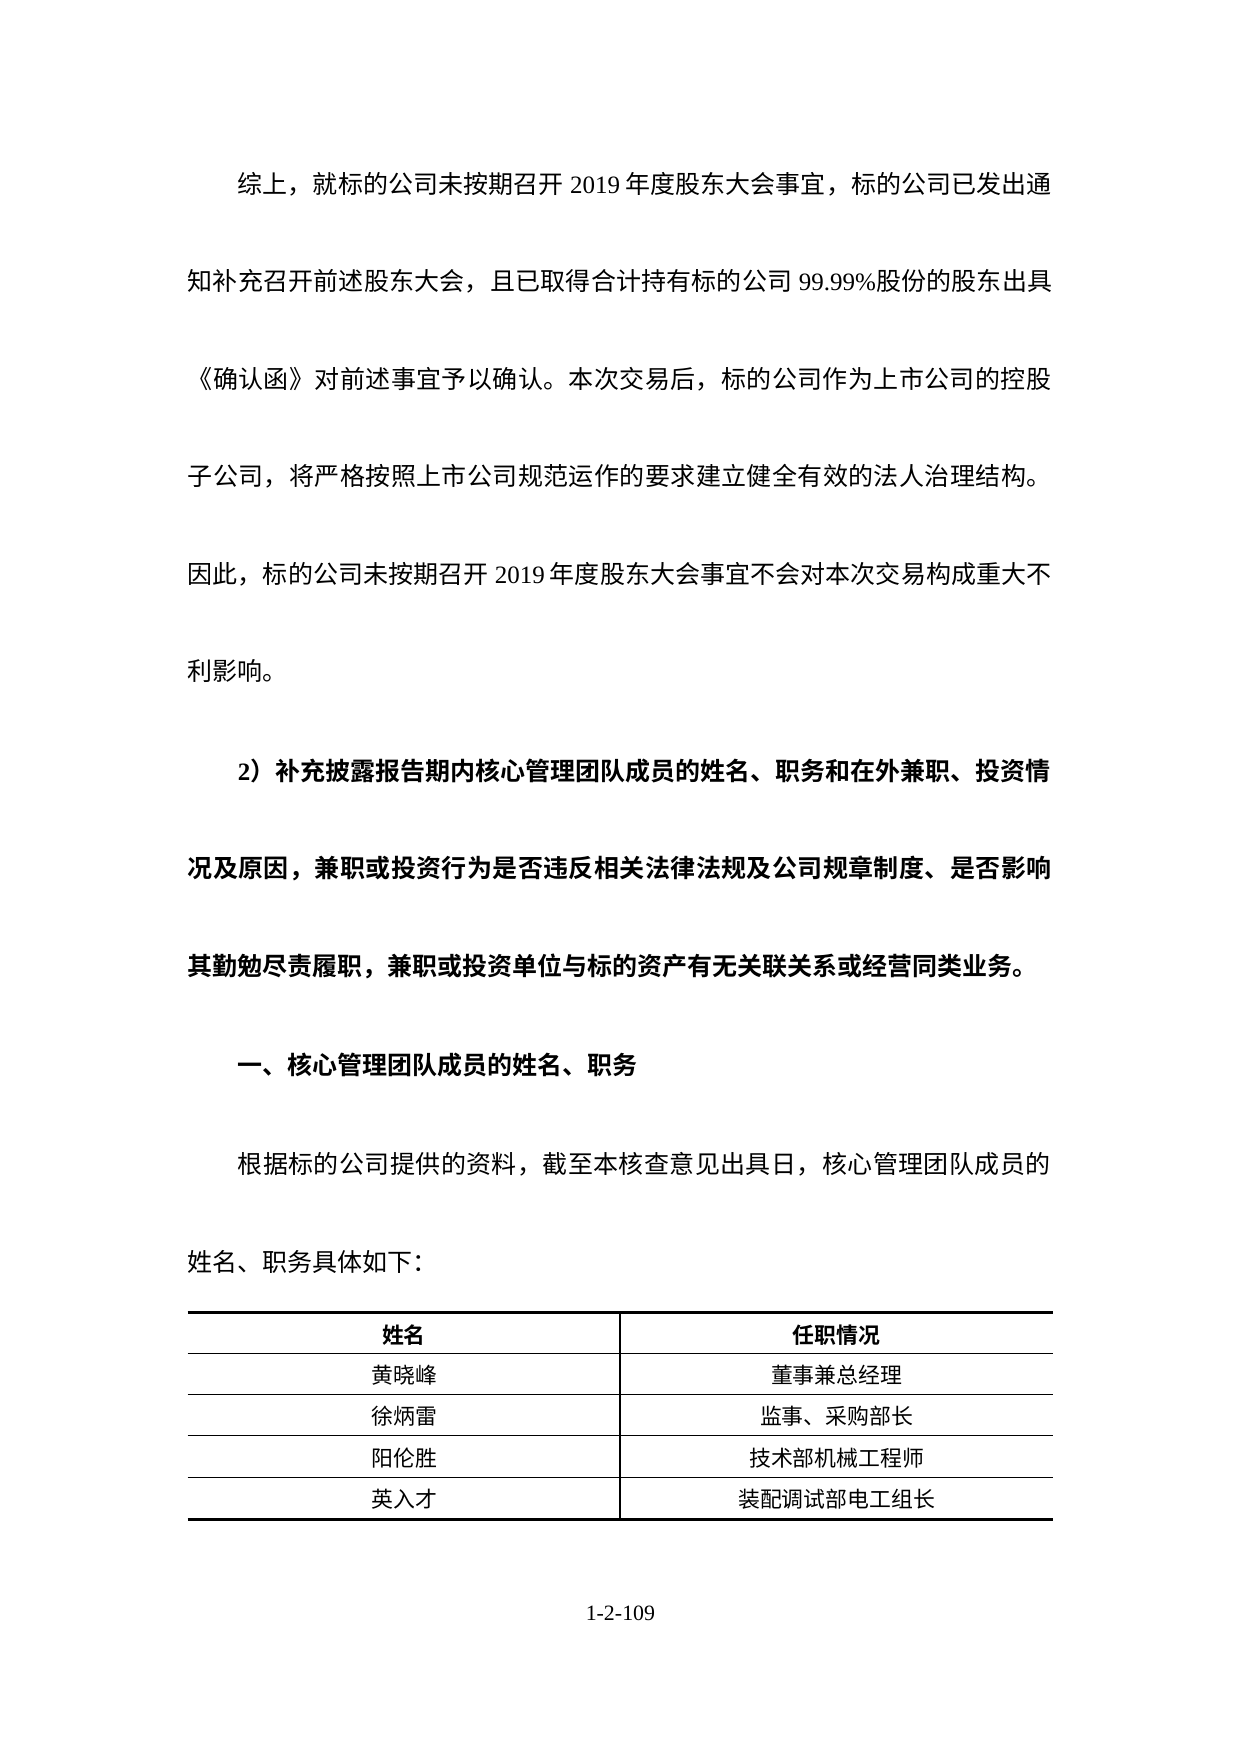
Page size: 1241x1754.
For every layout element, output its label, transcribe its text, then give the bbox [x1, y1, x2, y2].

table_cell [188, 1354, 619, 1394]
text 根据标的公司提供的资料，截至本核查意见出具日，核心管理团队成员的姓名、职务具体如下： [187, 1131, 1053, 1293]
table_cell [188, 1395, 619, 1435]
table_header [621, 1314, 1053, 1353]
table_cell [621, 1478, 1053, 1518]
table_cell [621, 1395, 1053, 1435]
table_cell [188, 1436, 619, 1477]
text 综上，就标的公司未按期召开2019年度股东大会事宜，标的公司已发出通知补充召开前述股东大会，且已取得合计持有标的公司99.99%股份的股东出具《确认函》对前述事宜予以确认。本次交易后，标的公司作为上市公司的控股子公司，将严格按照上市公司规范运作的要求建立健全有效的法人治理结构。因此，标的公司未按期召开2019年度股东大会事宜不会对本次交易构成重大不利影响。 [187, 150, 1053, 702]
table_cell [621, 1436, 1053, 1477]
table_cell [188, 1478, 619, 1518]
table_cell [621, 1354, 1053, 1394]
text 2）补充披露报告期内核心管理团队成员的姓名、职务和在外兼职、投资情况及原因，兼职或投资行为是否违反相关法律法规及公司规章制度、是否影响其勤勉尽责履职，兼职或投资单位与标的资产有无关联关系或经营同类业务。 [187, 737, 1053, 997]
text 一、核心管理团队成员的姓名、职务 [187, 1031, 1053, 1096]
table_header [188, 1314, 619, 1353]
